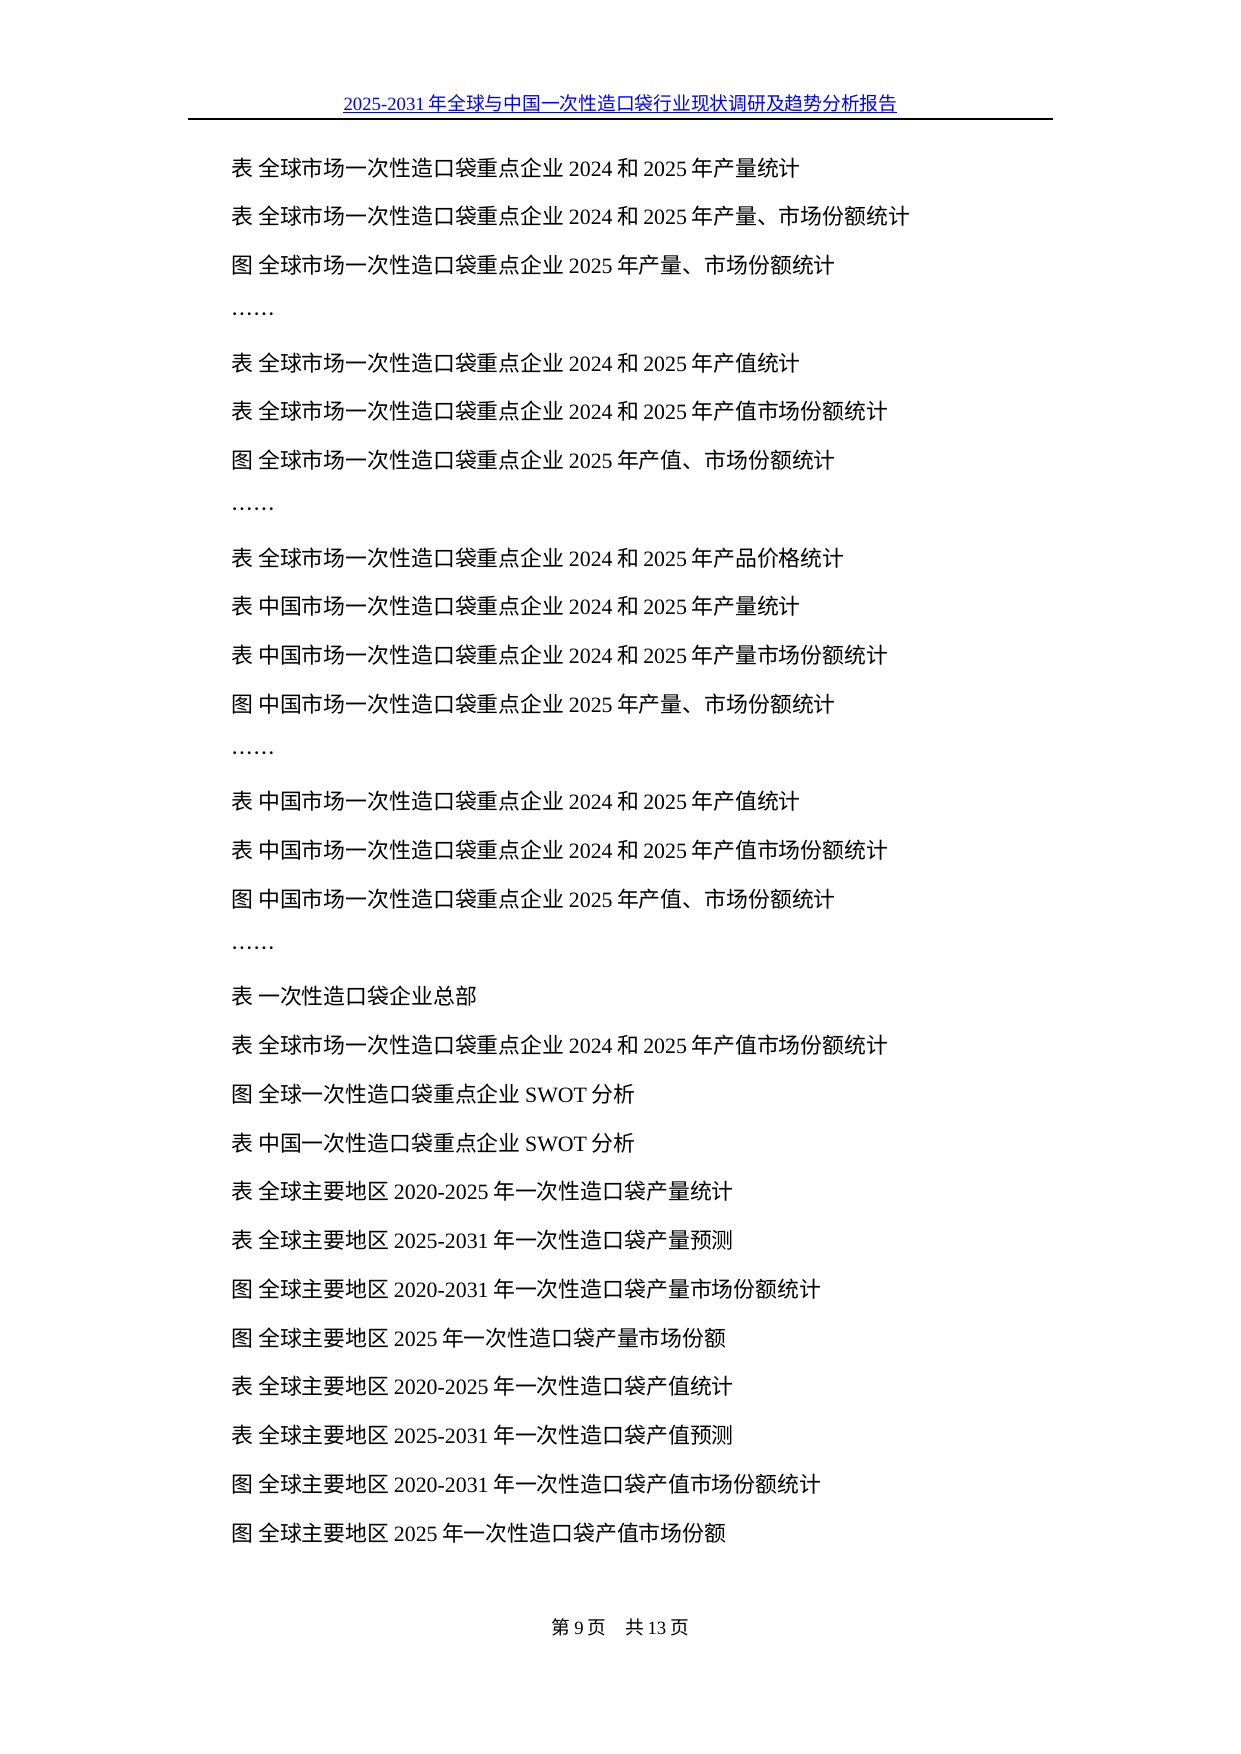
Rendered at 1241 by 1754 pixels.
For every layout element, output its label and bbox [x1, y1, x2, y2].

text [187, 150, 1053, 1548]
